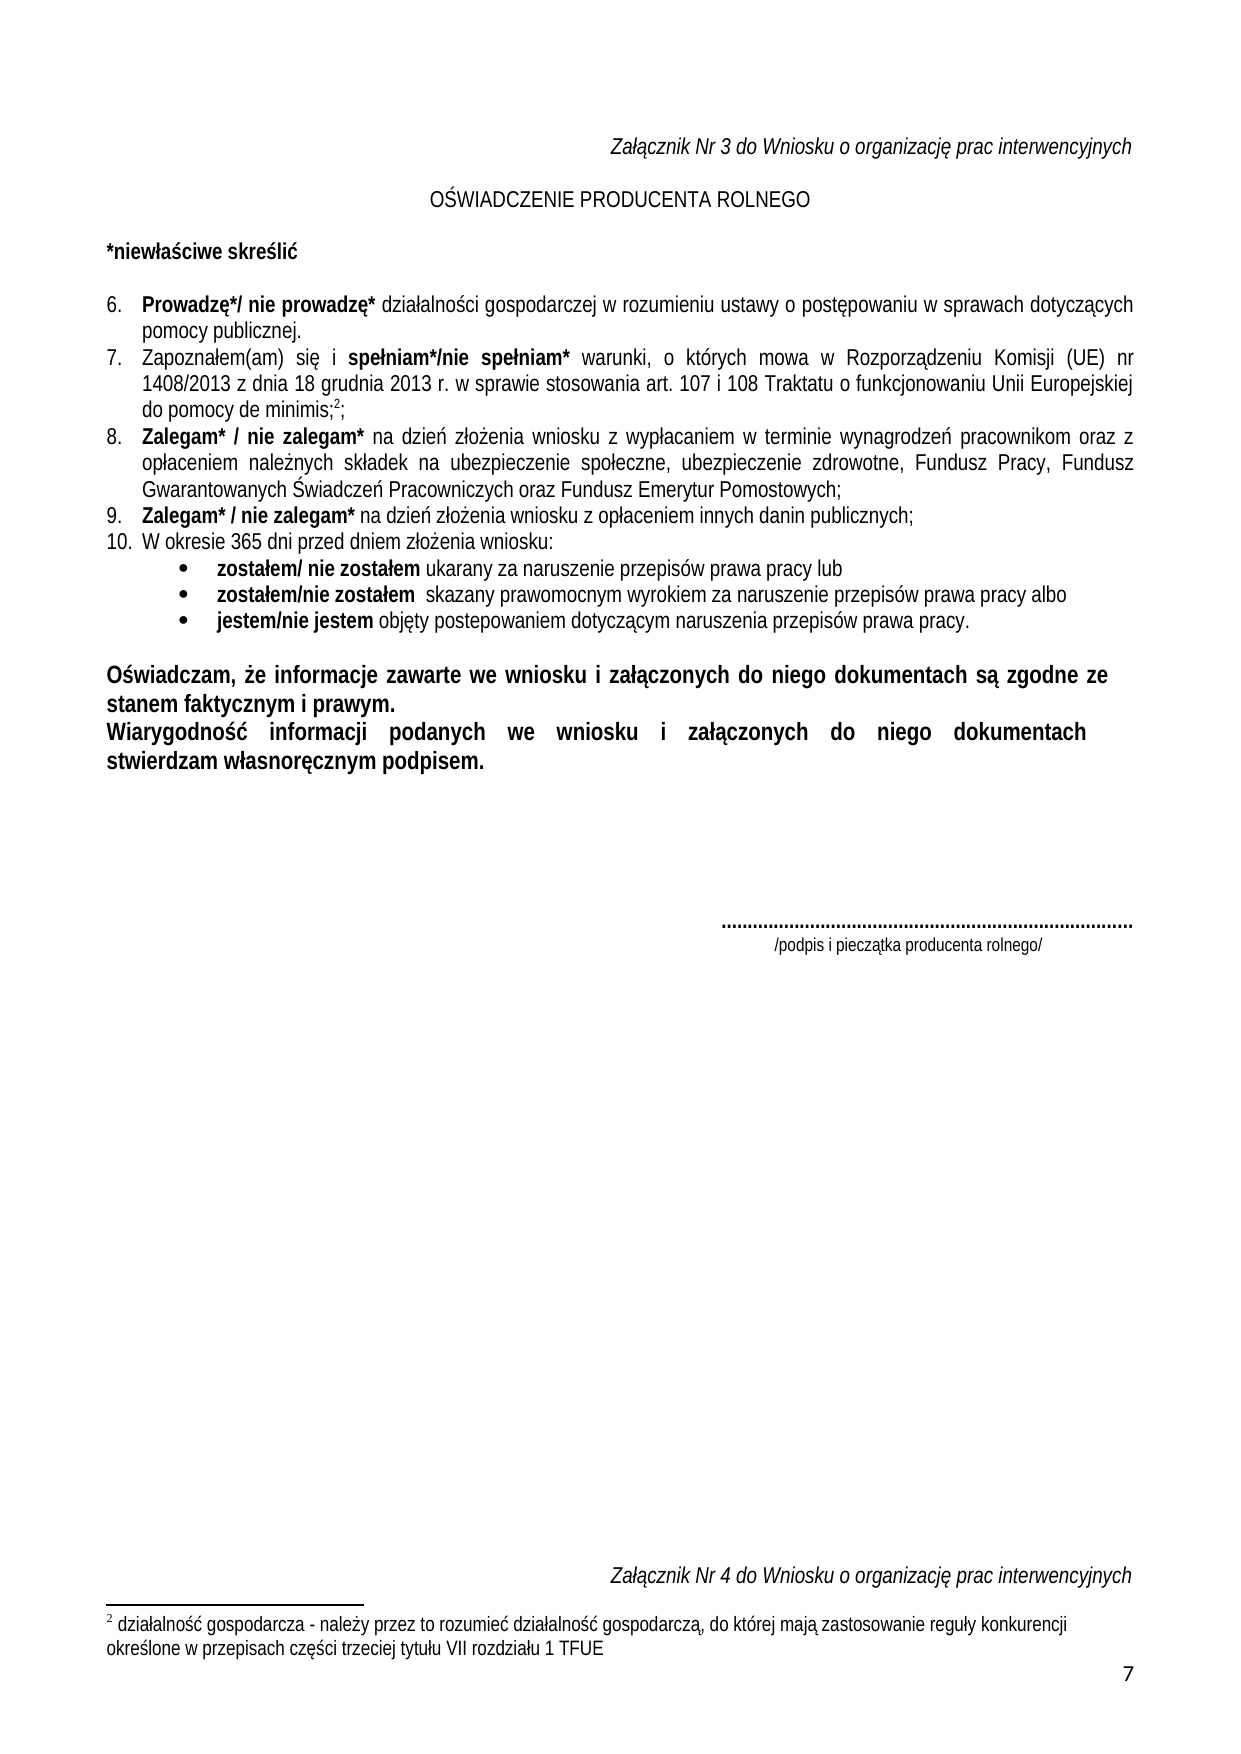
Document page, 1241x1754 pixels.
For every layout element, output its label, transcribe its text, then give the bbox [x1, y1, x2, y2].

list zostałem/ nie zostałem ukarany za naruszenie przepisów prawa pracy lub [179, 554, 1134, 581]
list Zapoznałem(am) się i spełniam*/nie spełniam* warunki, o których mowa w Rozporządzeniu Komisji (UE) nr 1408/2013 z dnia 18 grudnia 2013 r. w sprawie stosowania art. 107 i 108 Traktatu o funkcjonowaniu Unii Europejskiej do pomocy de minimis;; [106, 344, 1134, 423]
list Prowadzę*/ nie prowadzę* działalności gospodarczej w rozumieniu ustawy o postępowaniu w sprawach dotyczących pomocy publicznej. [106, 291, 1134, 344]
list zostałem/nie zostałem skazany prawomocnym wyrokiem za naruszenie przepisów prawa pracy albo [179, 581, 1134, 607]
text Wiarygodność informacji podanych we wniosku i załączonych do niego dokumentach stwierdzam własnoręcznym podpisem. [106, 717, 1110, 774]
text Załącznik Nr 4 do Wniosku o organizację prac interwencyjnych [106, 1562, 1134, 1588]
text /podpis i pieczątka producenta rolnego/ [696, 934, 1134, 956]
text OŚWIADCZENIE PRODUCENTA ROLNEGO [106, 186, 1134, 212]
list Zalegam* / nie zalegam* na dzień złożenia wniosku z opłaceniem innych danin publicznych; [106, 502, 1134, 528]
text Oświadczam, że informacje zawarte we wniosku i załączonych do niego dokumentach są zgodne ze stanem faktycznym i prawym. [106, 660, 1110, 717]
text *niewłaściwe skreślić [106, 238, 1134, 265]
text Załącznik Nr 3 do Wniosku o organizację prac interwencyjnych [106, 133, 1134, 159]
list jestem/nie jestem objęty postepowaniem dotyczącym naruszenia przepisów prawa pracy. [179, 607, 1134, 634]
list Zalegam* / nie zalegam* na dzień złożenia wniosku z wypłacaniem w terminie wynagrodzeń pracownikom oraz z opłaceniem należnych składek na ubezpieczenie społeczne, ubezpieczenie zdrowotne, Fundusz Pracy, Fundusz Gwarantowanych Świadczeń Pracowniczych oraz Fundusz Emerytur Pomostowych; [106, 423, 1134, 502]
list W okresie 365 dni przed dniem złożenia wniosku: [106, 528, 1134, 554]
